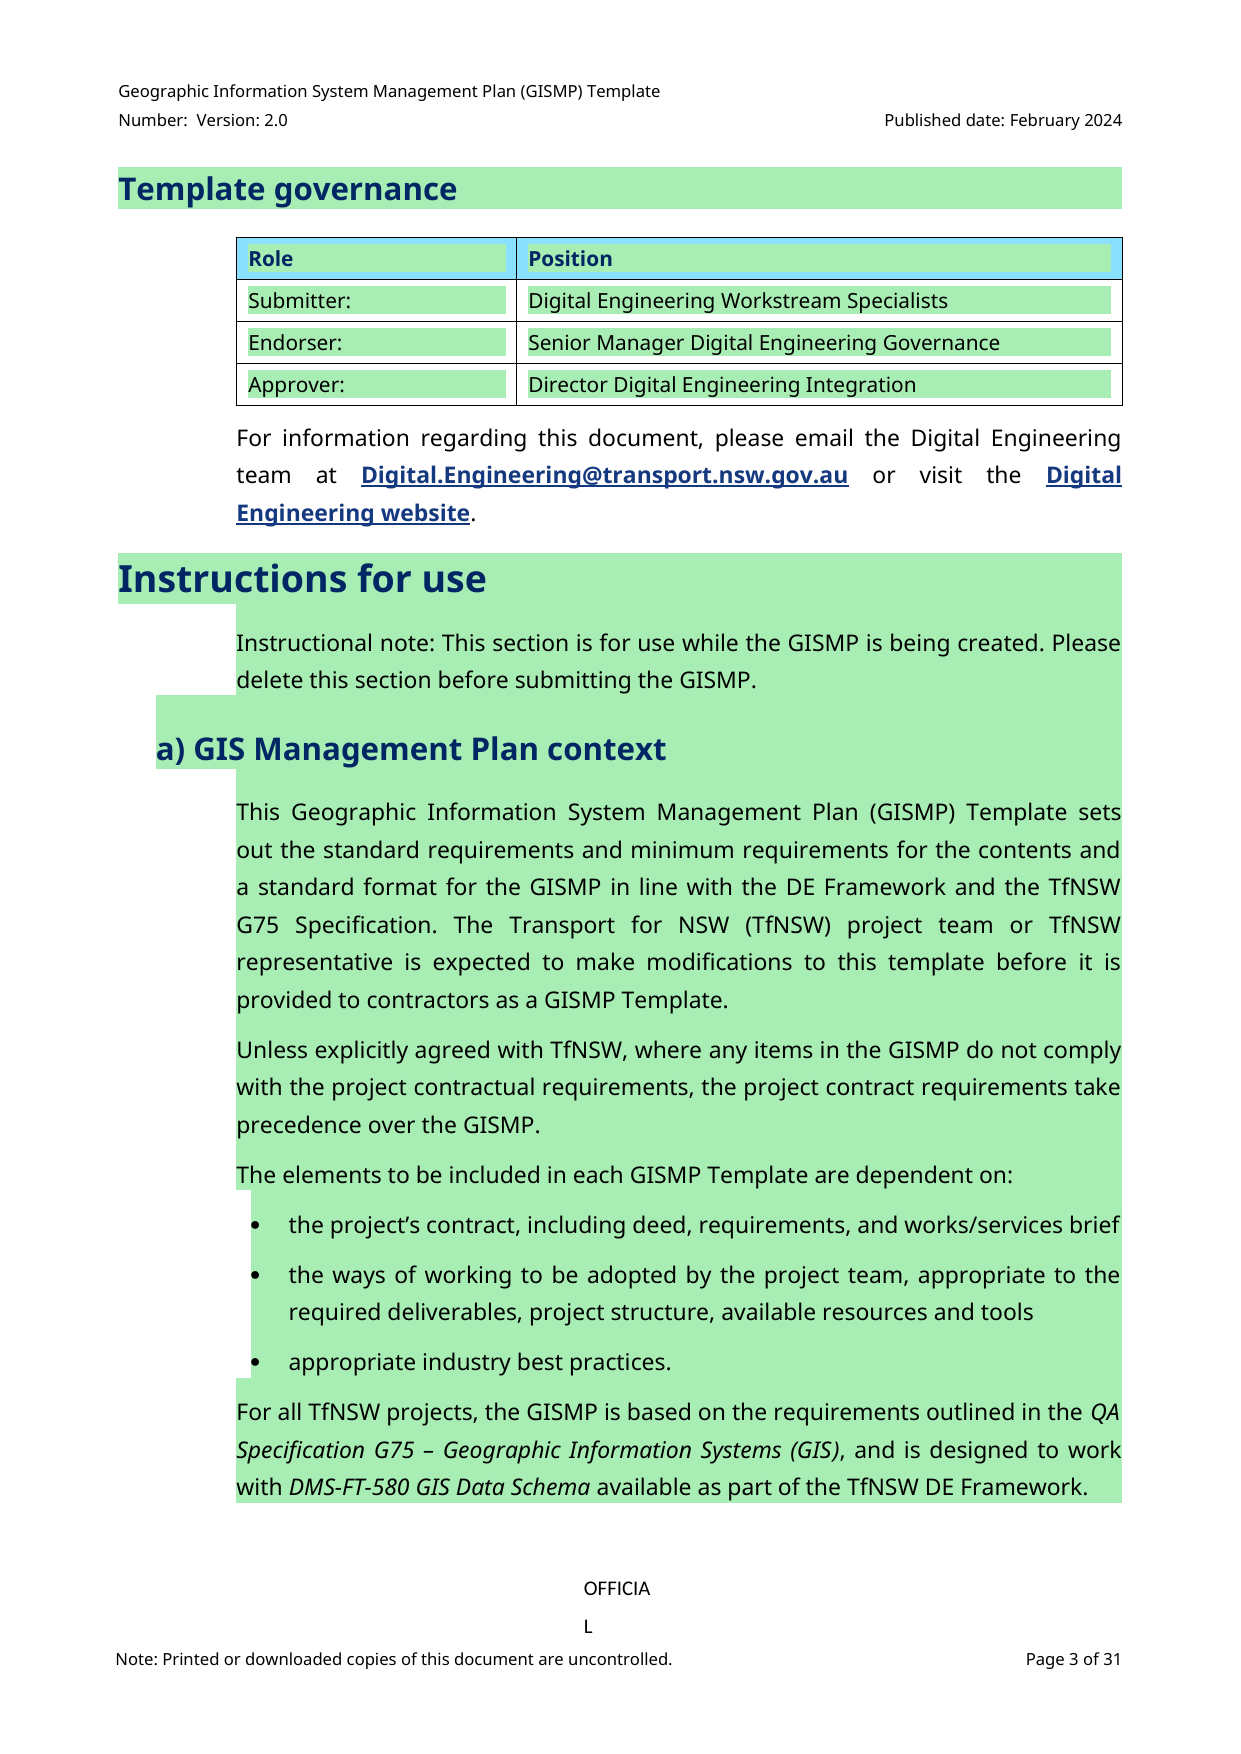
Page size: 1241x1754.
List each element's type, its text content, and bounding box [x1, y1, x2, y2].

table_header Position [517, 238, 1122, 279]
list the project’s contract, including deed, requirements, and works/services brief [251, 1209, 1122, 1240]
table_cell Endorser: [237, 322, 516, 363]
text Unless explicitly agreed with TfNSW, where any items in the GISMP do not comply with the project contractual requirements, the project contract requirements take precedence over the GISMP. [236, 1034, 1122, 1140]
subtitle Instructions for use [118, 553, 1122, 604]
text For all TfNSW projects, the GISMP is based on the requirements outlined in the QA Specification G75 – Geographic Information Systems (GIS), and is designed to work with DMS-FT-580 GIS Data Schema available as part of the TfNSW DE Framework. [236, 1396, 1122, 1503]
table_header Role [237, 238, 516, 279]
subtitle Template governance [118, 167, 1122, 209]
table_cell Director Digital Engineering Integration [517, 364, 1122, 405]
list appropriate industry best practices. [251, 1346, 1122, 1378]
text Instructional note: This section is for use while the GISMP is being created. Please delete this section before submitting the GISMP. [236, 627, 1122, 695]
table_cell Approver: [237, 364, 516, 405]
table_cell Digital Engineering Workstream Specialists [517, 280, 1122, 321]
text The elements to be included in each GISMP Template are dependent on: [236, 1159, 1122, 1190]
list the ways of working to be adopted by the project team, appropriate to the required deliverables, project structure, available resources and tools [251, 1259, 1122, 1328]
table_cell Senior Manager Digital Engineering Governance [517, 322, 1122, 363]
text This Geographic Information System Management Plan (GISMP) Template sets out the standard requirements and minimum requirements for the contents and a standard format for the GISMP in line with the DE Framework and the TfNSW G75 Specification. The Transport for NSW (TfNSW) project team or TfNSW representative is expected to make modifications to this template before it is provided to contractors as a GISMP Template. [236, 796, 1122, 1015]
subtitle GIS Management Plan context [156, 727, 1122, 769]
table_cell Submitter: [237, 280, 516, 321]
text For information regarding this document, please email the Digital Engineering team at Digital.Engineering@transport.nsw.gov.au or visit the Digital Engineering website. [236, 422, 1122, 528]
